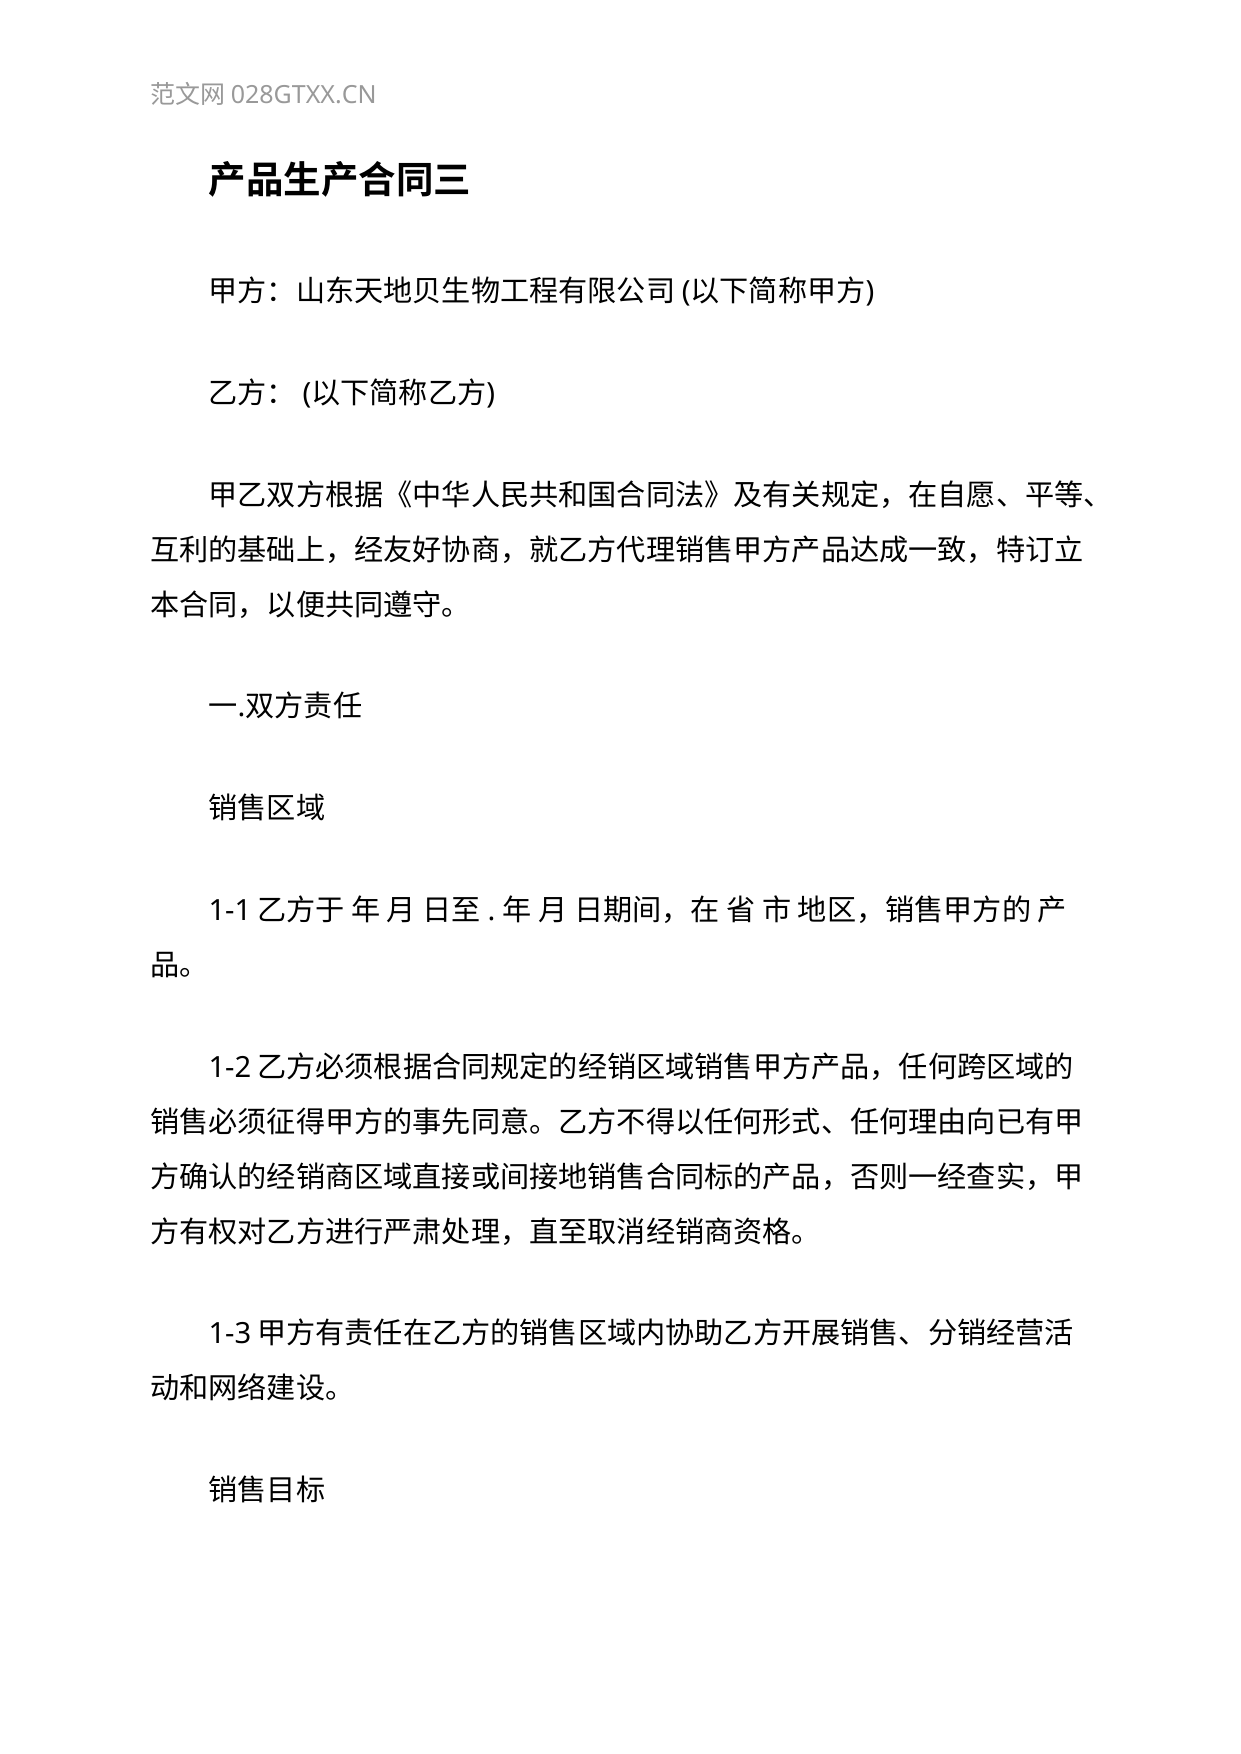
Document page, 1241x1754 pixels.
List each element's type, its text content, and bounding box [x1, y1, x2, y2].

text 甲乙双方根据《中华人民共和国合同法》及有关规定，在自愿、平等、互利的基础上，经友好协商，就乙方代理销售甲方产品达成一致，特订立本合同，以便共同遵守。 [150, 471, 1090, 623]
text 甲方：山东天地贝生物工程有限公司 (以下简称甲方) [150, 267, 1090, 310]
text 1-2乙方必须根据合同规定的经销区域销售甲方产品，任何跨区域的销售必须征得甲方的事先同意。乙方不得以任何形式、任何理由向已有甲方确认的经销商区域直接或间接地销售合同标的产品，否则一经查实，甲方有权对乙方进行严肃处理，直至取消经销商资格。 [150, 1043, 1090, 1251]
text 销售目标 [150, 1467, 1090, 1509]
text 1-3甲方有责任在乙方的销售区域内协助乙方开展销售、分销经营活动和网络建设。 [150, 1310, 1090, 1407]
text 销售区域 [150, 785, 1090, 827]
text 乙方： (以下简称乙方) [150, 369, 1090, 412]
text 一.双方责任 [150, 683, 1090, 725]
text 产品生产合同三 [150, 150, 1090, 204]
text 1-1乙方于 年 月 日至 . 年 月 日期间，在 省 市 地区，销售甲方的 产品。 [150, 887, 1090, 984]
